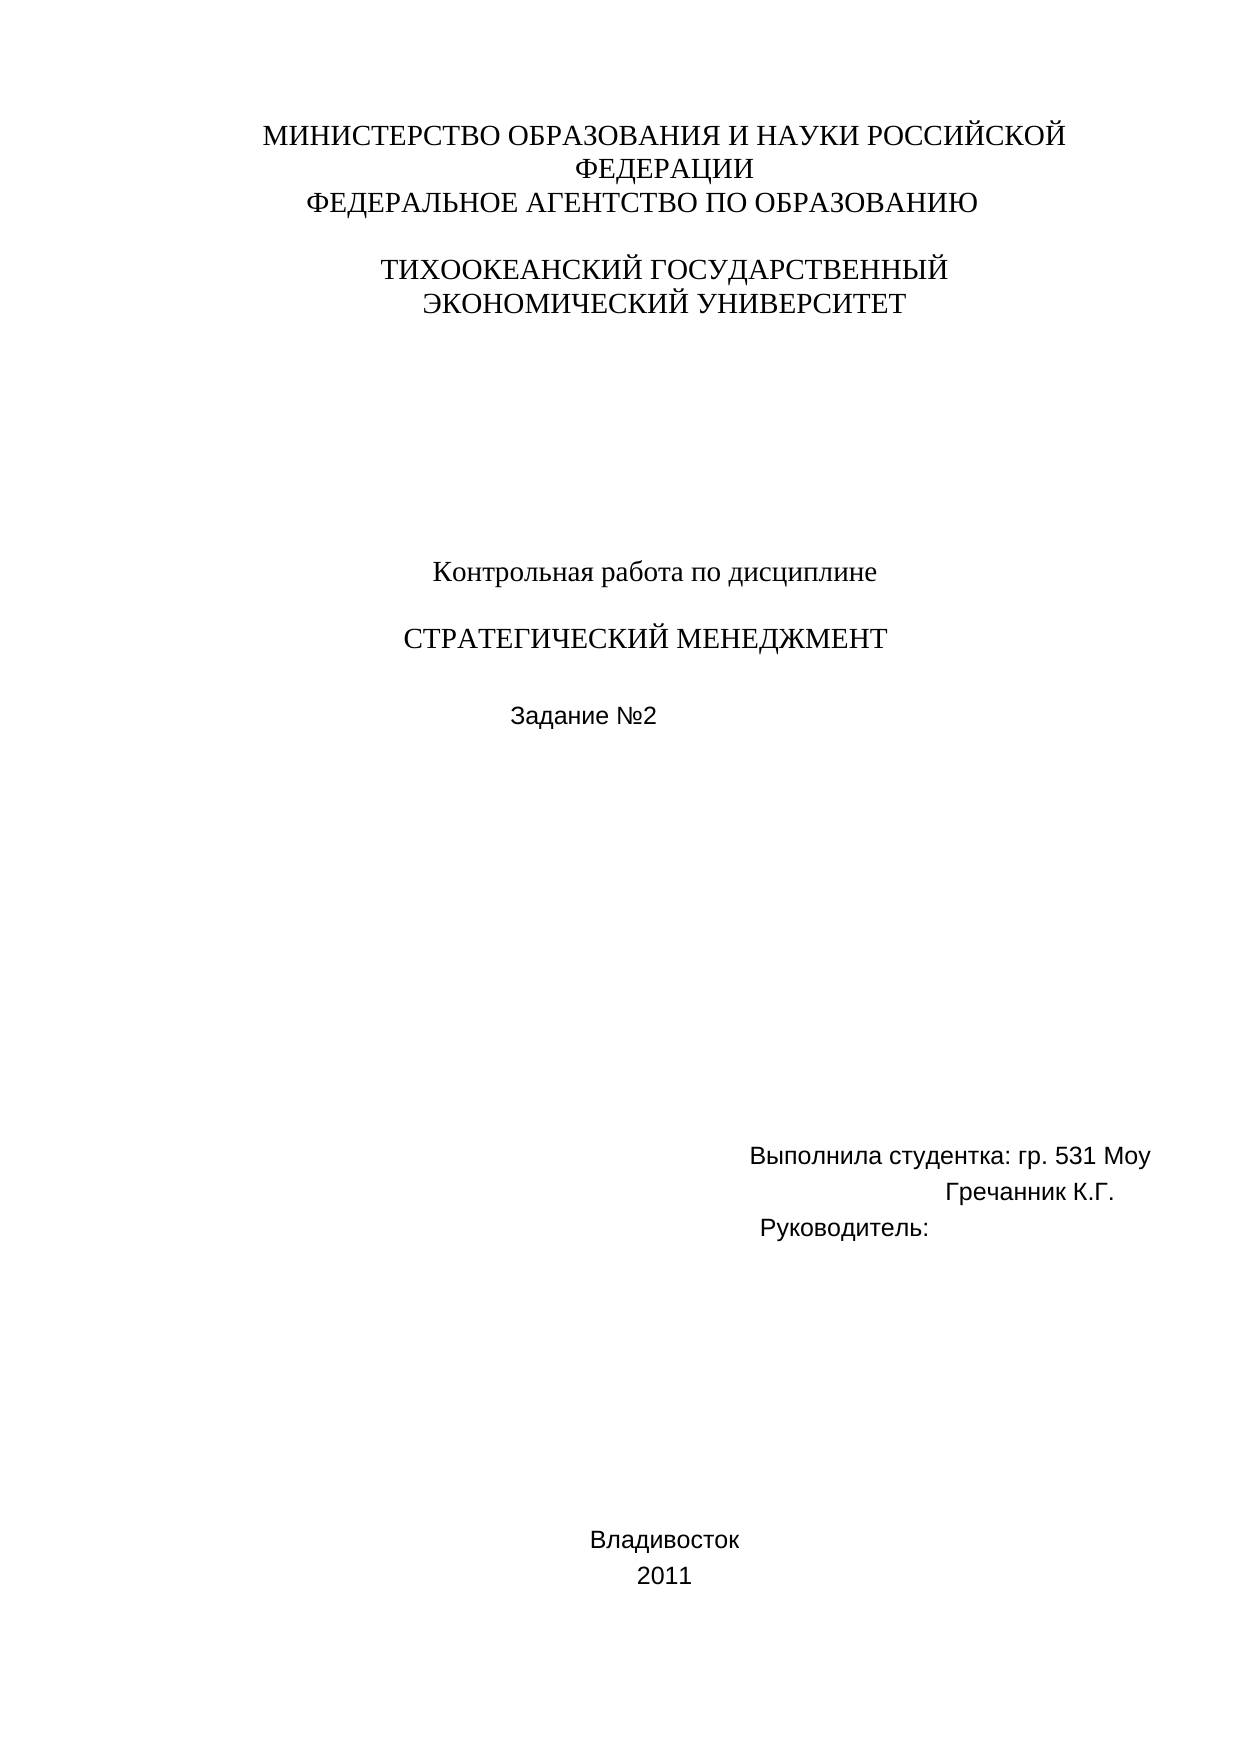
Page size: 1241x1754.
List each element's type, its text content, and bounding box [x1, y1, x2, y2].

text ЭКОНОМИЧЕСКИЙ УНИВЕРСИТЕТ [177, 286, 1152, 319]
text 2011 [177, 1561, 1152, 1590]
text СТРАТЕГИЧЕСКИЙ МЕНЕДЖМЕНТ [177, 621, 1152, 655]
text ТИХООКЕАНСКИЙ ГОСУДАРСТВЕННЫЙ [177, 252, 1152, 286]
text ФЕДЕРАЛЬНОЕ АГЕНТСТВО ПО ОБРАЗОВАНИЮ [177, 185, 1152, 219]
text Владивосток [177, 1525, 1152, 1554]
text Выполнила студентка: гр. 531 Моу [177, 1141, 1152, 1169]
text Гречанник К.Г. [177, 1177, 1152, 1206]
text Руководитель: [177, 1213, 1152, 1242]
text Контрольная работа по дисциплине [177, 554, 1152, 588]
text МИНИСТЕРСТВО ОБРАЗОВАНИЯ И НАУКИ РОССИЙСКОЙ ФЕДЕРАЦИИ [177, 118, 1152, 185]
text Задание №2 [177, 701, 1152, 729]
